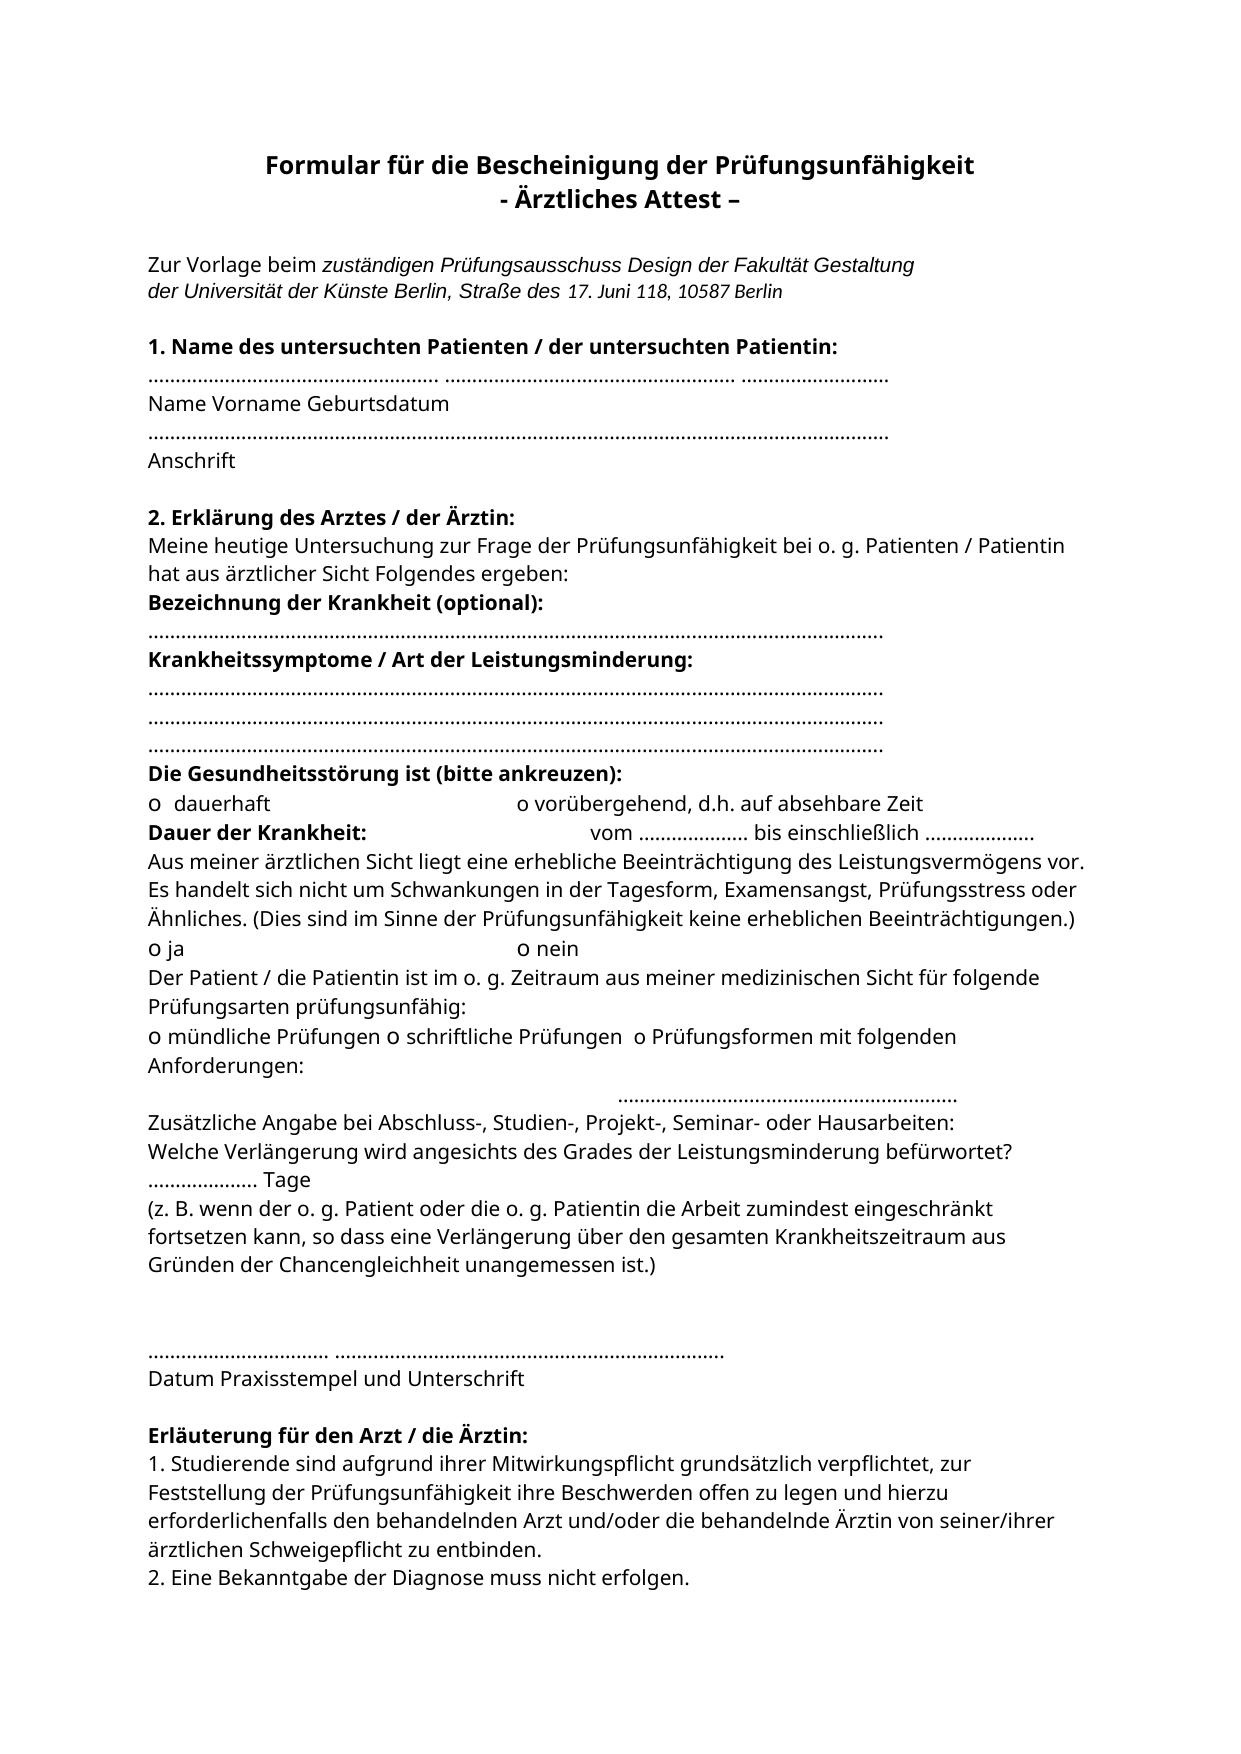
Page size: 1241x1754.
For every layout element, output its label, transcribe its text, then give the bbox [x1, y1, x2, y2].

text Es handelt sich nicht um Schwankungen in der Tagesform, Examensangst, Prüfungsstress oder [148, 875, 1093, 904]
text Zur Vorlage beim zuständigen Prüfungsausschuss Design der Fakultät Gestaltung [148, 250, 1093, 278]
text Der Patient / die Patientin ist im o. g. Zeitraum aus meiner medizinischen Sicht für folgende Prüfungsarten prüfungsunfähig: [148, 963, 1093, 1020]
text …………………………………………….. …………………………………………….. ……………………… [148, 361, 1093, 389]
text Welche Verlängerung wird angesichts des Grades der Leistungsminderung befürwortet? ……………….. Tage [148, 1137, 1093, 1194]
text 2. Erklärung des Arztes / der Ärztin: [148, 503, 1093, 531]
text der Universität der Künste Berlin, Straße des 17. Juni 118, 10587 Berlin [148, 278, 1093, 304]
text …………………………………………………………………………………………………………………….. [148, 702, 1093, 730]
text …………………………………………………………………………………………………………………….. [148, 673, 1093, 702]
text Meine heutige Untersuchung zur Frage der Prüfungsunfähigkeit bei o. g. Patienten / Patientin hat aus ärztlicher Sicht Folgendes ergeben: [148, 531, 1093, 588]
text Krankheitssymptome / Art der Leistungsminderung: [148, 645, 1093, 673]
text …………………………………………………….. [148, 1080, 1093, 1108]
text (z. B. wenn der o. g. Patient oder die o. g. Patientin die Arbeit zumindest eingeschränkt fortsetzen kann, so dass eine Verlängerung über den gesamten Krankheitszeitraum aus Gründen der Chancengleichheit unangemessen ist.) [148, 1194, 1093, 1279]
text …………………………………………………………………………………………………………………….. [148, 616, 1093, 645]
text …………………………… ……..……………………………………………….…….. [148, 1336, 1093, 1364]
text 2. Eine Bekanntgabe der Diagnose muss nicht erfolgen. [148, 1563, 1093, 1592]
text o dauerhaft o vorübergehend, d.h. auf absehbare Zeit [148, 787, 1093, 818]
text Bezeichnung der Krankheit (optional): [148, 588, 1093, 616]
text Ähnliches. (Dies sind im Sinne der Prüfungsunfähigkeit keine erheblichen Beeinträchtigungen.) [148, 904, 1093, 932]
text Erläuterung für den Arzt / die Ärztin: [148, 1421, 1093, 1449]
text ……………………………………………..………………………………………………………………………. [148, 417, 1093, 446]
text o mündliche Prüfungen o schriftliche Prüfungen o Prüfungsformen mit folgenden Anforderungen: [148, 1020, 1093, 1080]
text Aus meiner ärztlichen Sicht liegt eine erhebliche Beeinträchtigung des Leistungsvermögens vor. [148, 847, 1093, 875]
text o ja o nein [148, 932, 1093, 963]
text …………………………………………………………………………………………………………………….. [148, 730, 1093, 759]
text 1. Name des untersuchten Patienten / der untersuchten Patientin: [148, 332, 1093, 361]
text Formular für die Bescheinigung der Prüfungsunfähigkeit [148, 148, 1093, 182]
text Datum Praxisstempel und Unterschrift [148, 1364, 1093, 1393]
text Die Gesundheitsstörung ist (bitte ankreuzen): [148, 759, 1093, 787]
text Name Vorname Geburtsdatum [148, 389, 1093, 417]
text - Ärztliches Attest – [148, 182, 1093, 216]
text Anschrift [148, 446, 1093, 474]
text 1. Studierende sind aufgrund ihrer Mitwirkungspflicht grundsätzlich verpflichtet, zur Feststellung der Prüfungsunfähigkeit ihre Beschwerden offen zu legen und hierzu erforderlichenfalls den behandelnden Arzt und/oder die behandelnde Ärztin von seiner/ihrer ärztlichen Schweigepflicht zu entbinden. [148, 1449, 1093, 1563]
text Zusätzliche Angabe bei Abschluss-, Studien-, Projekt-, Seminar- oder Hausarbeiten: [148, 1108, 1093, 1137]
text Dauer der Krankheit: vom ……………….. bis einschließlich ……………….. [148, 818, 1093, 847]
